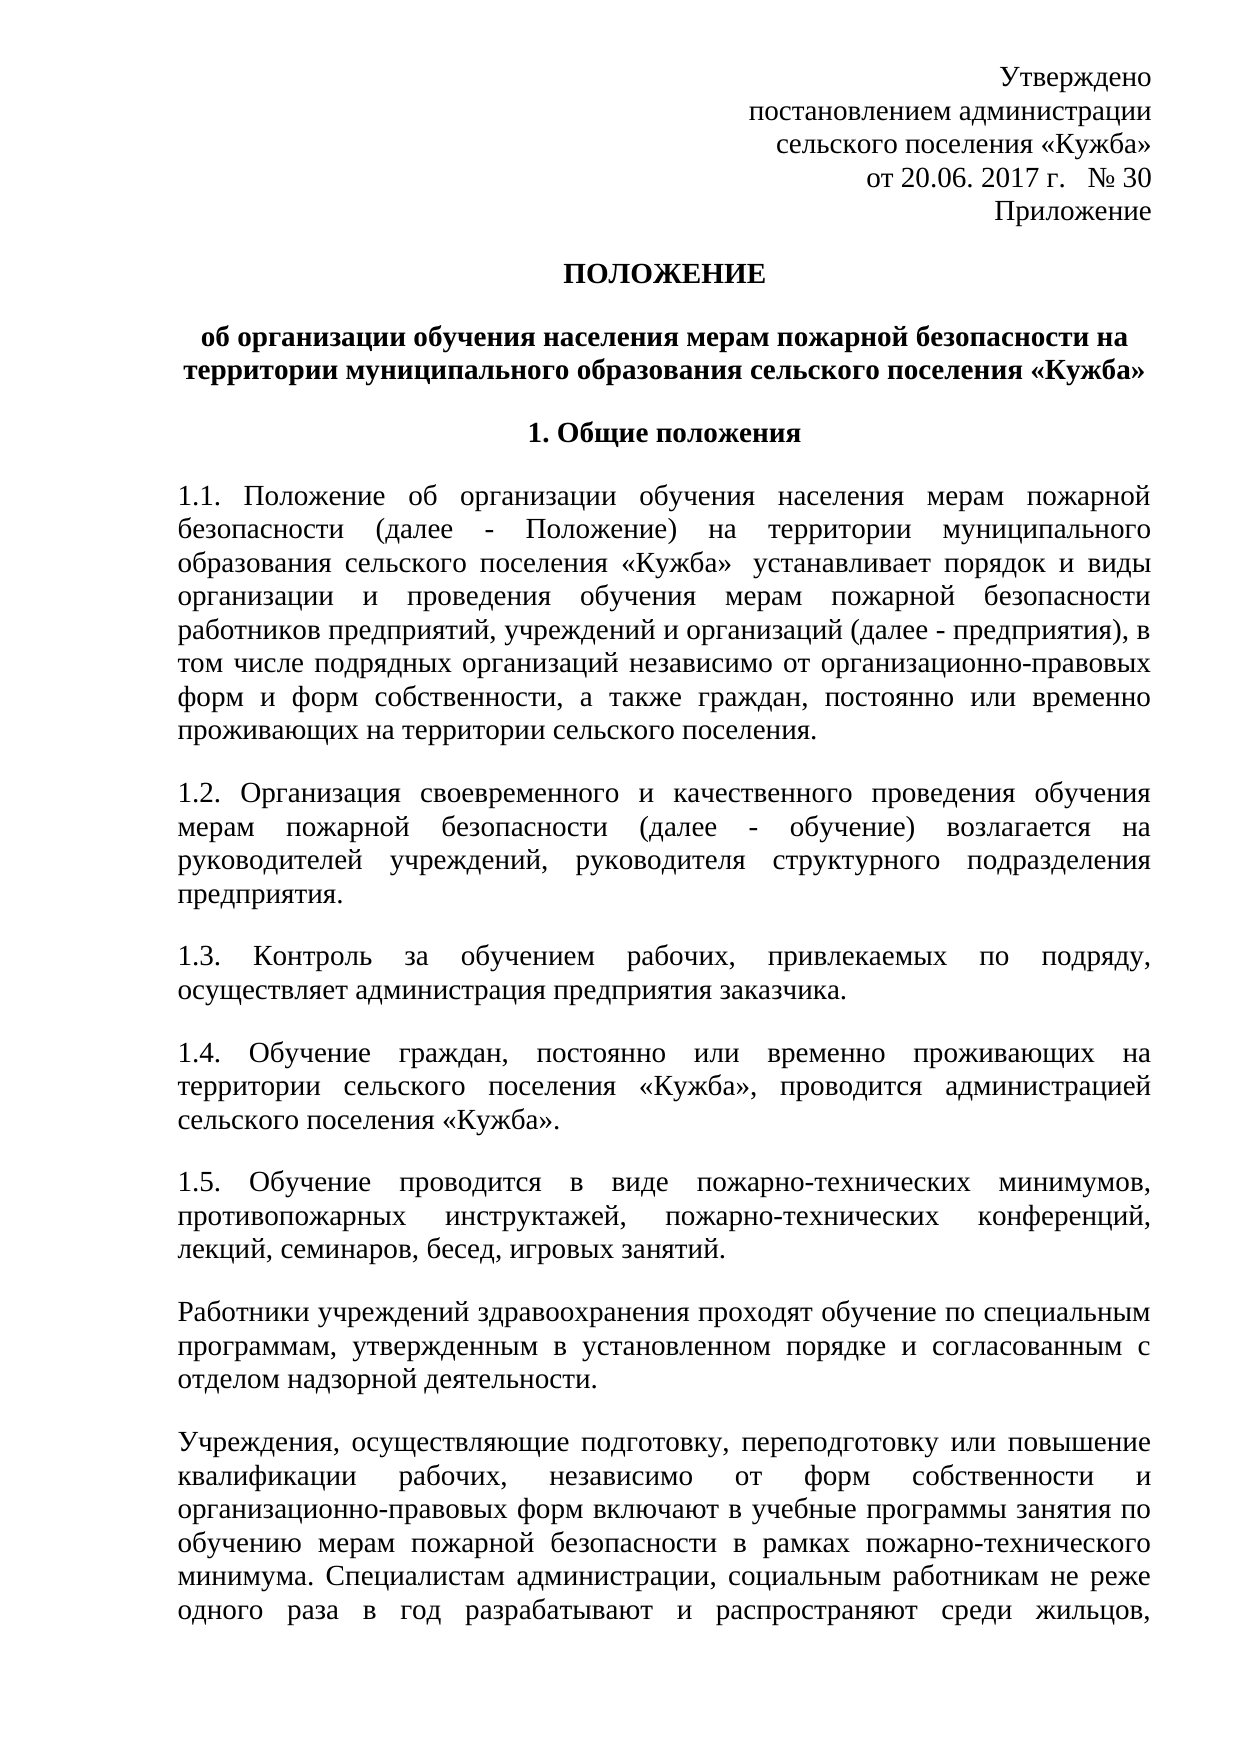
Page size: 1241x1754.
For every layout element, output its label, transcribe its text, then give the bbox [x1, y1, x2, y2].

text Работники учреждений здравоохранения проходят обучение по специальным программам, утвержденным в установленном порядке и согласованным с отделом надзорной деятельности. [177, 1294, 1152, 1395]
text об организации обучения населения мерам пожарной безопасности на территории муниципального образования сельского поселения «Кужба» [177, 319, 1152, 386]
text сельского поселения «Кужба» [177, 126, 1152, 160]
text 1.4. Обучение граждан, постоянно или временно проживающих на территории сельского поселения «Кужба», проводится администрацией сельского поселения «Кужба». [177, 1035, 1152, 1135]
text 1.5. Обучение проводится в виде пожарно-технических минимумов, противопожарных инструктажей, пожарно-технических конференций, лекций, семинаров, бесед, игровых занятий. [177, 1164, 1152, 1265]
text от 20.06. 2017 г. № 30 [177, 160, 1152, 193]
text 1. Общие положения [177, 415, 1152, 448]
text Утверждено [177, 59, 1152, 93]
text 1.3. Контроль за обучением рабочих, привлекаемых по подряду, осуществляет администрация предприятия заказчика. [177, 938, 1152, 1006]
text 1.2. Организация своевременного и качественного проведения обучения мерам пожарной безопасности (далее - обучение) возлагается на руководителей учреждений, руководителя структурного подразделения предприятия. [177, 775, 1152, 909]
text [177, 1424, 1152, 1625]
text Приложение [177, 193, 1152, 227]
text 1.1. Положение об организации обучения населения мерам пожарной безопасности (далее - Положение) на территории муниципального образования сельского поселения «Кужба» устанавливает порядок и виды организации и проведения обучения мерам пожарной безопасности работников предприятий, учреждений и организаций (далее - предприятия), в том числе подрядных организаций независимо от организационно-правовых форм и форм собственности, а также граждан, постоянно или временно проживающих на территории сельского поселения. [177, 478, 1152, 746]
text постановлением администрации [177, 93, 1152, 126]
text ПОЛОЖЕНИЕ [177, 256, 1152, 289]
